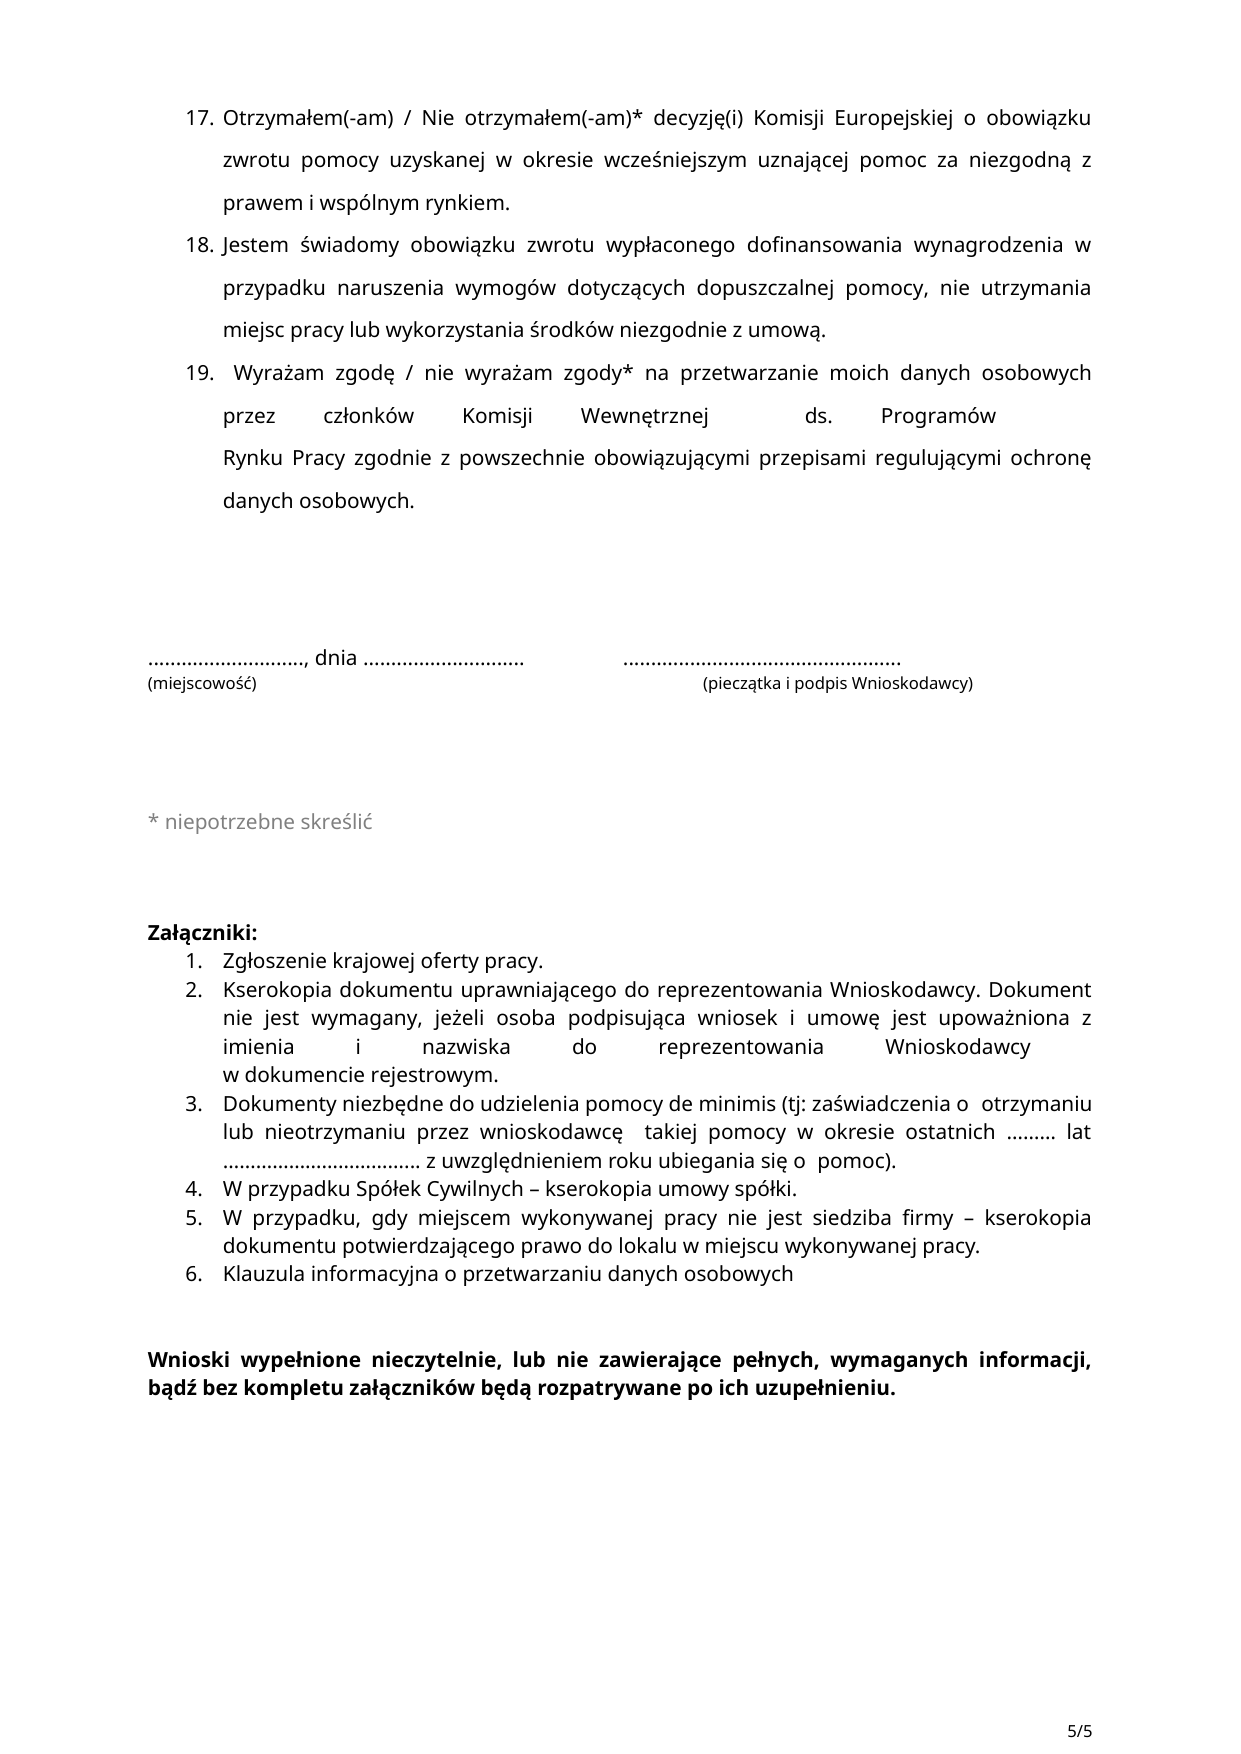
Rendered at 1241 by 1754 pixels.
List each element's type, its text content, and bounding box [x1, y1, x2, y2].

list Zgłoszenie krajowej oferty pracy. [185, 947, 1092, 975]
list W przypadku Spółek Cywilnych – kserokopia umowy spółki. [185, 1174, 1092, 1203]
text Wnioski wypełnione nieczytelnie, lub nie zawierające pełnych, wymaganych informacji, bądź bez kompletu załączników będą rozpatrywane po ich uzupełnieniu. [148, 1345, 1092, 1402]
list Otrzymałem(-am) / Nie otrzymałem(-am)* decyzję(i) Komisji Europejskiej o obowiązku zwrotu pomocy uzyskanej w okresie wcześniejszym uznającej pomoc za niezgodną z prawem i wspólnym rynkiem. [185, 103, 1092, 216]
text * niepotrzebne skreślić [148, 807, 1092, 836]
text (miejscowość) (pieczątka i podpis Wnioskodawcy) [148, 671, 1092, 694]
list W przypadku, gdy miejscem wykonywanej pracy nie jest siedziba firmy – kserokopia dokumentu potwierdzającego prawo do lokalu w miejscu wykonywanej pracy. [185, 1203, 1092, 1259]
list Wyrażam zgodę / nie wyrażam zgody* na przetwarzanie moich danych osobowych przez członków Komisji Wewnętrznej ds. Programów Rynku Pracy zgodnie z powszechnie obowiązującymi przepisami regulującymi ochronę danych osobowych. [185, 358, 1092, 514]
text Załączniki: [148, 918, 1092, 947]
list Kserokopia dokumentu uprawniającego do reprezentowania Wnioskodawcy. Dokument nie jest wymagany, jeżeli osoba podpisująca wniosek i umowę jest upoważniona z imienia i nazwiska do reprezentowania Wnioskodawcy w dokumencie rejestrowym. [185, 975, 1092, 1089]
list Klauzula informacyjna o przetwarzaniu danych osobowych [185, 1259, 1092, 1288]
list Dokumenty niezbędne do udzielenia pomocy de minimis (tj: zaświadczenia o otrzymaniu lub nieotrzymaniu przez wnioskodawcę takiej pomocy w okresie ostatnich ……… lat ……………………………... z uwzględnieniem roku ubiegania się o pomoc). [185, 1089, 1092, 1174]
list Jestem świadomy obowiązku zwrotu wypłaconego dofinansowania wynagrodzenia w przypadku naruszenia wymogów dotyczących dopuszczalnej pomocy, nie utrzymania miejsc pracy lub wykorzystania środków niezgodnie z umową. [185, 230, 1092, 344]
text ............................, dnia ............................. .................................................. [148, 643, 1092, 671]
